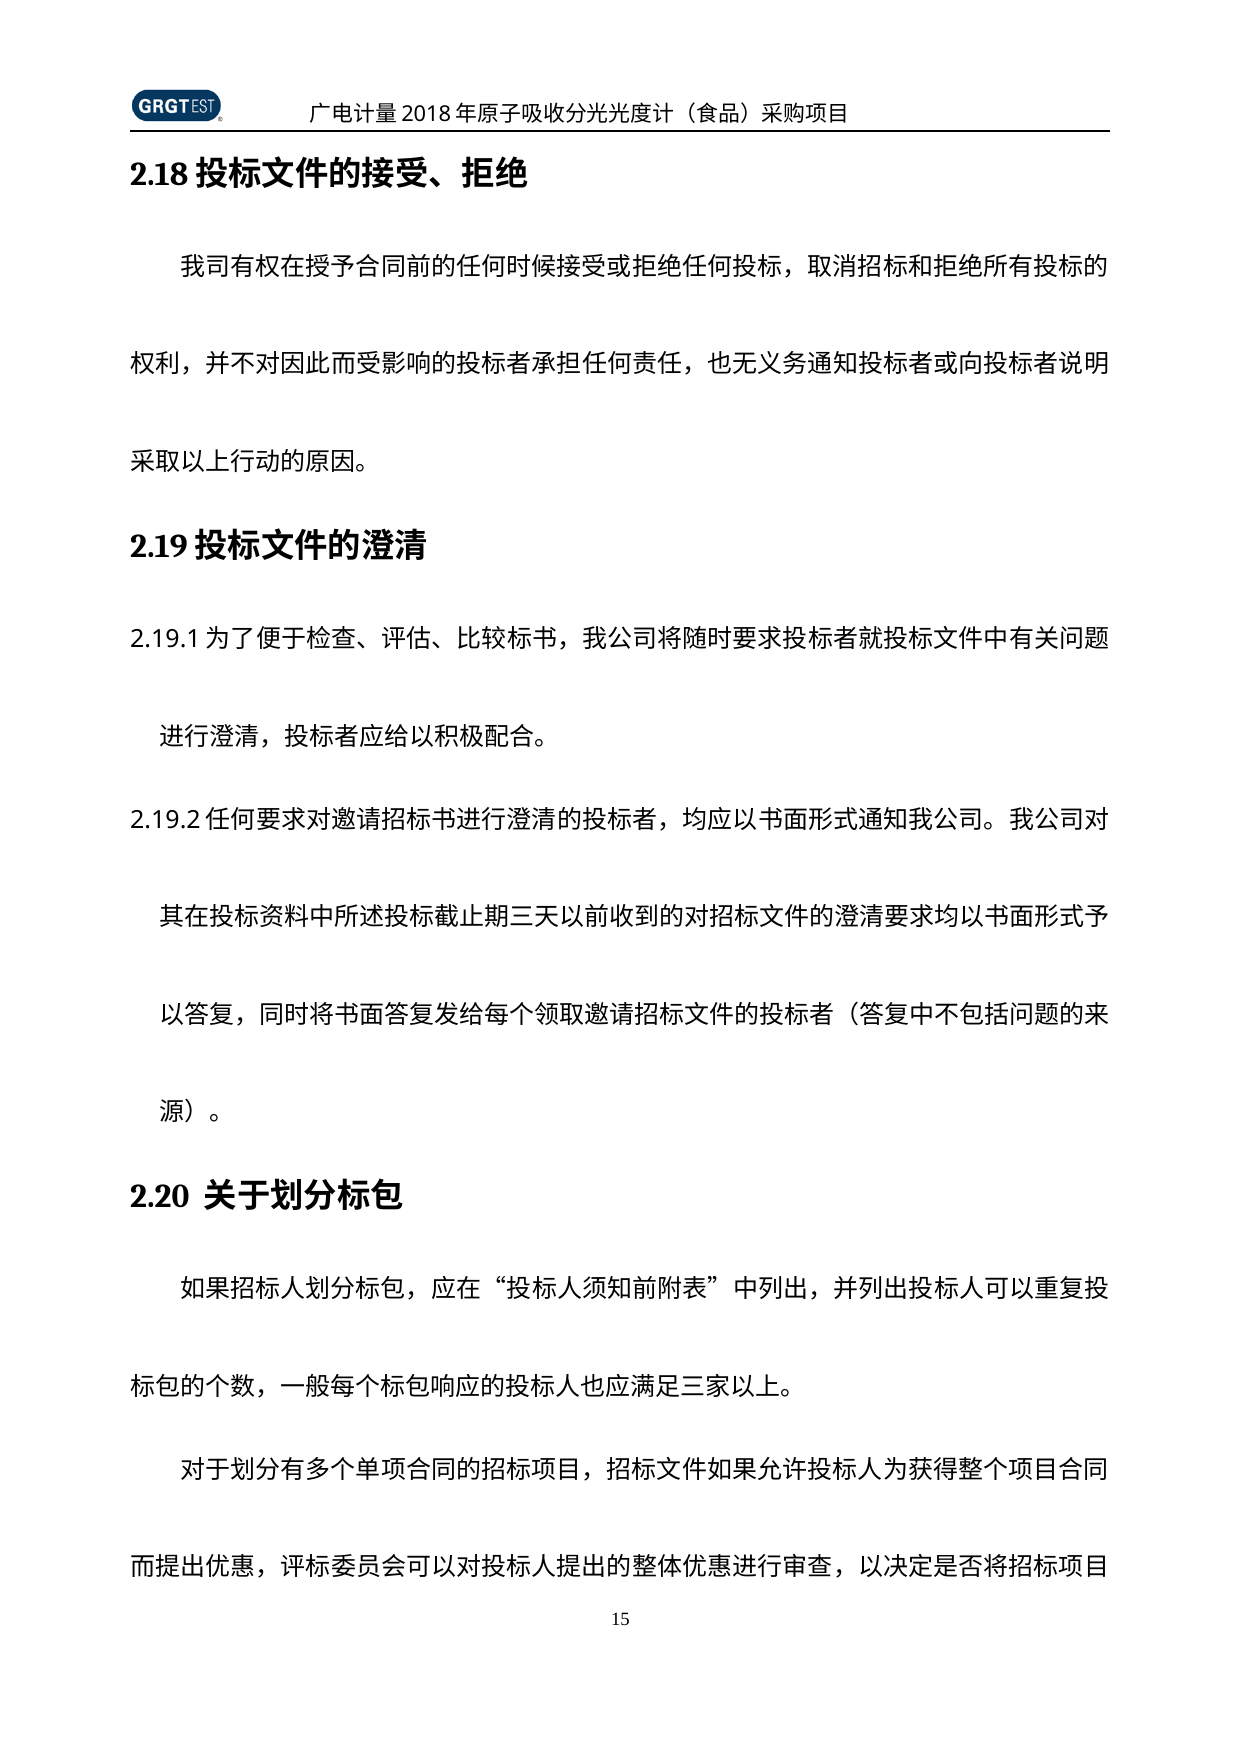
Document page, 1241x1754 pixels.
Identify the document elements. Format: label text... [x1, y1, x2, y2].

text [130, 1435, 1110, 1597]
picture [129, 88, 224, 122]
text 我司有权在授予合同前的任何时候接受或拒绝任何投标，取消招标和拒绝所有投标的权利，并不对因此而受影响的投标者承担任何责任，也无义务通知投标者或向投标者说明采取以上行动的原因。 [130, 232, 1110, 492]
text 2.19.2任何要求对邀请招标书进行澄清的投标者，均应以书面形式通知我公司。我公司对其在投标资料中所述投标截止期三天以前收到的对招标文件的澄清要求均以书面形式予以答复，同时将书面答复发给每个领取邀请招标文件的投标者（答复中不包括问题的来源）。 [130, 785, 1110, 1142]
subtitle 2.20 关于划分标包 [130, 1160, 1110, 1225]
text 2.19.1为了便于检查、评估、比较标书，我公司将随时要求投标者就投标文件中有关问题进行澄清，投标者应给以积极配合。 [130, 604, 1110, 767]
text 如果招标人划分标包，应在“投标人须知前附表”中列出，并列出投标人可以重复投标包的个数，一般每个标包响应的投标人也应满足三家以上。 [130, 1254, 1110, 1417]
subtitle 2.19投标文件的澄清 [130, 510, 1110, 575]
subtitle 2.18投标文件的接受、拒绝 [130, 138, 1110, 203]
